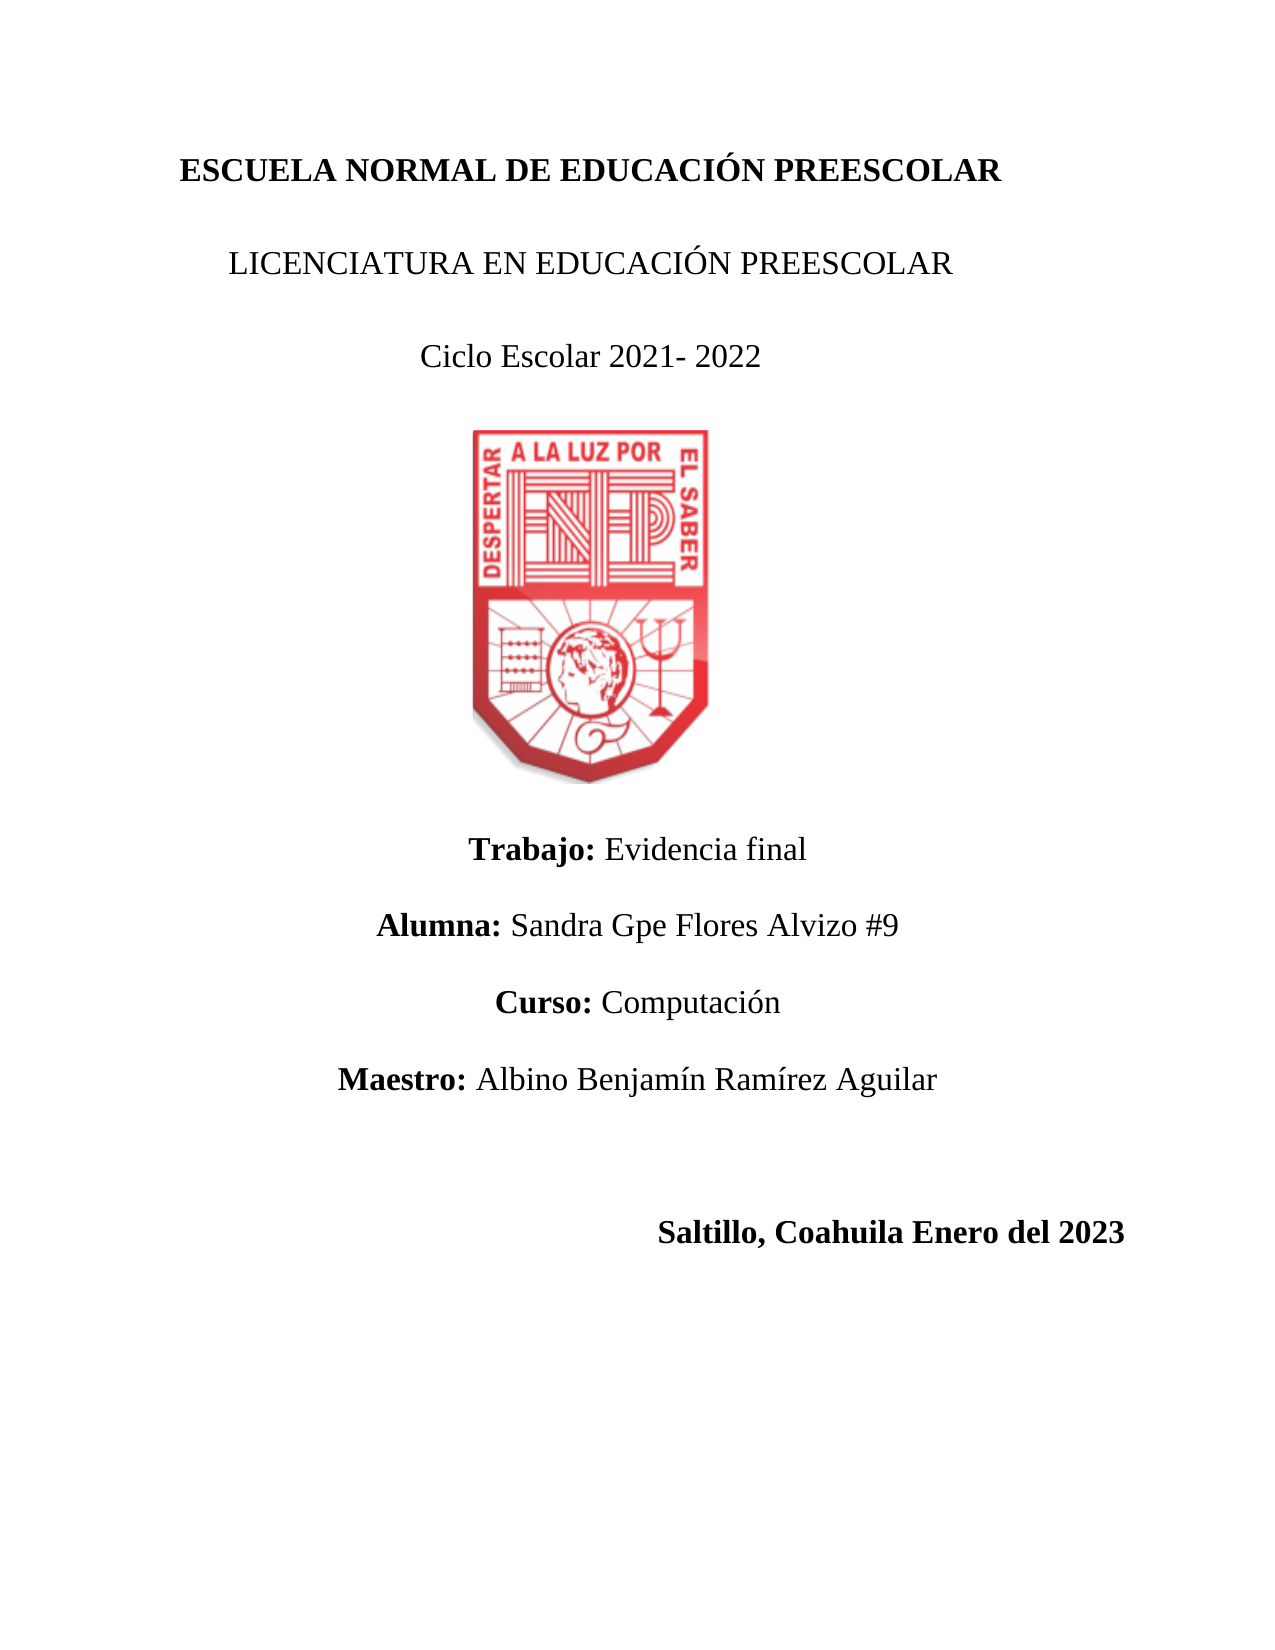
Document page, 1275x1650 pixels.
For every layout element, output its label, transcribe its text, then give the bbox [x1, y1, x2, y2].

text Alumna: Sandra Gpe Flores Alvizo #9 [150, 905, 1125, 944]
picture [472, 430, 709, 784]
text Trabajo: Evidencia final [150, 829, 1125, 867]
text Ciclo Escolar 2021- 2022 [56, 337, 1125, 375]
text Curso: Computación [150, 982, 1125, 1020]
text Maestro: Albino Benjamín Ramírez Aguilar [150, 1059, 1125, 1097]
text LICENCIATURA EN EDUCACIÓN PREESCOLAR [56, 243, 1125, 282]
text ESCUELA NORMAL DE EDUCACIÓN PREESCOLAR [56, 150, 1125, 188]
text Saltillo, Coahuila Enero del 2023 [150, 1212, 1125, 1250]
